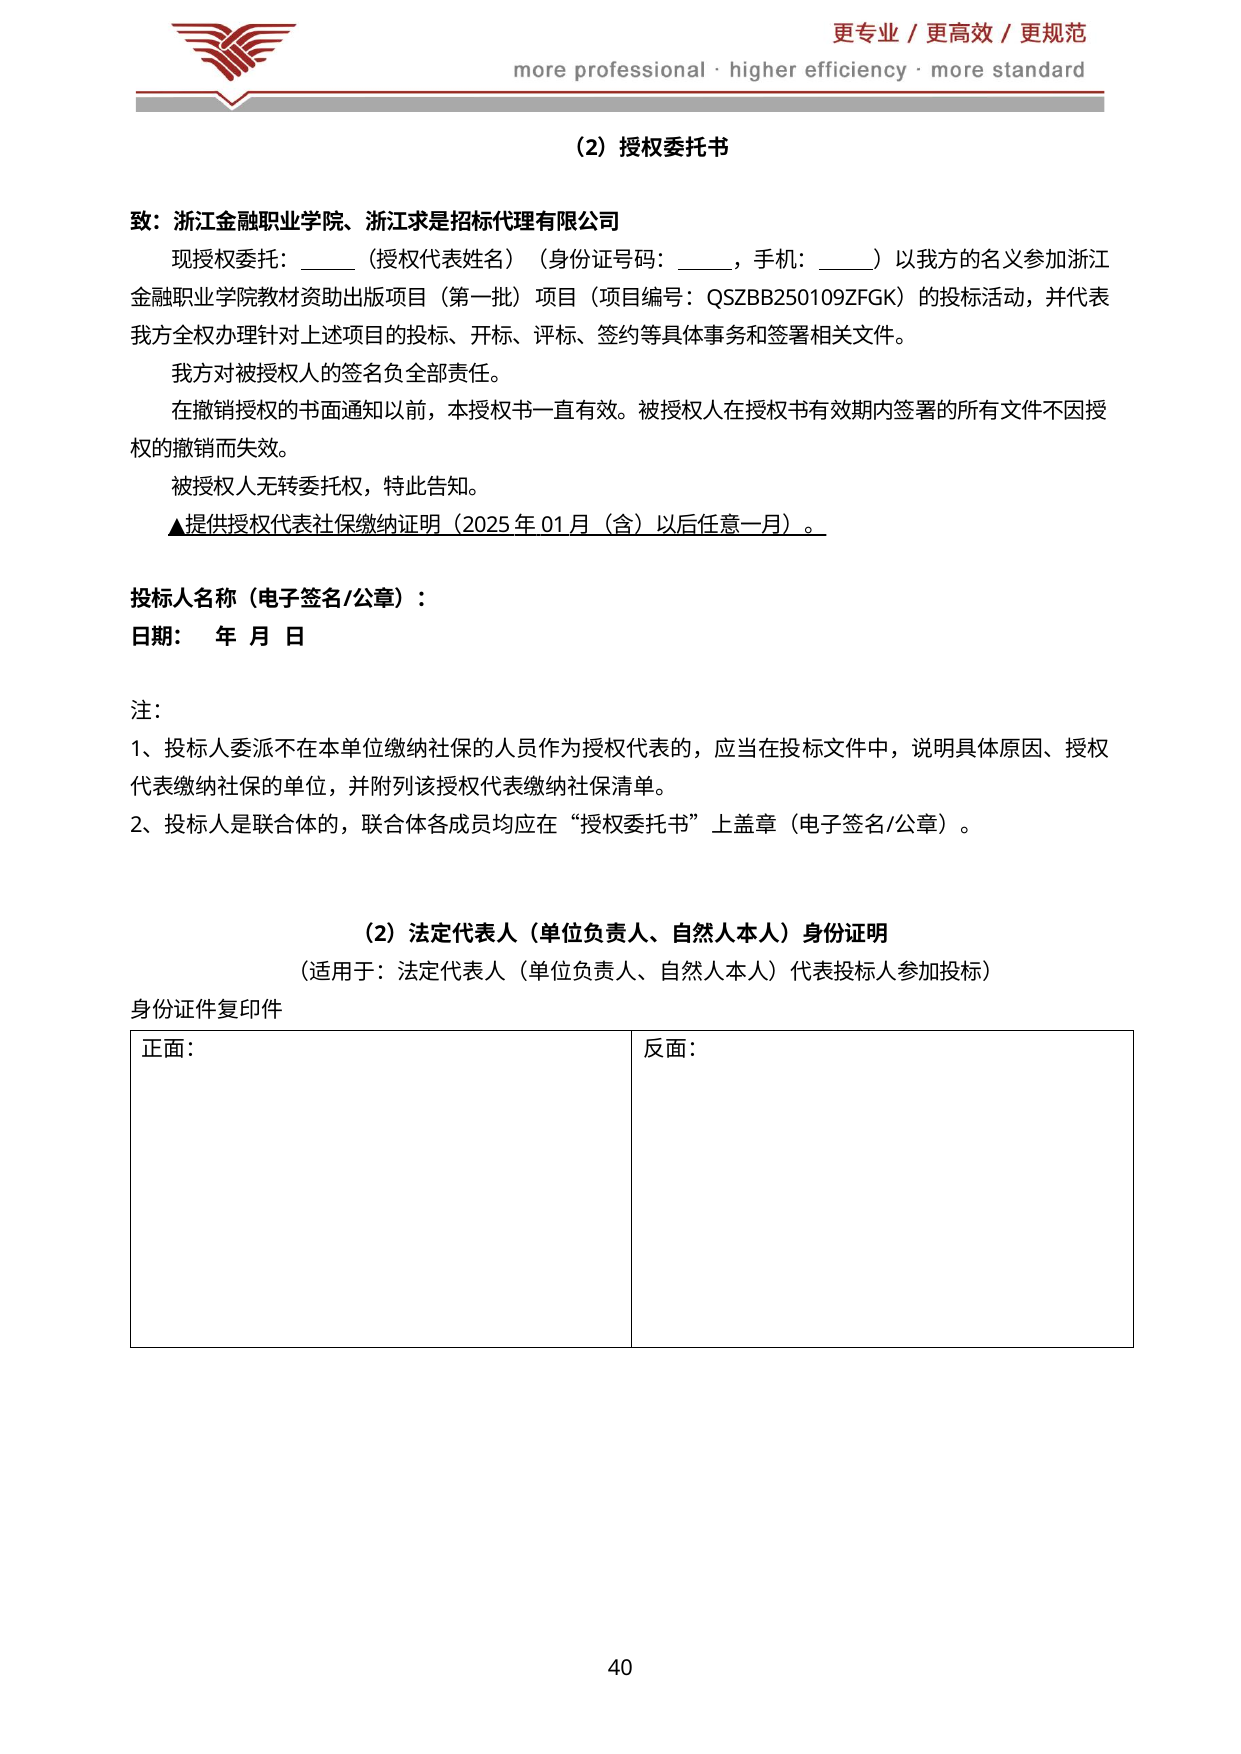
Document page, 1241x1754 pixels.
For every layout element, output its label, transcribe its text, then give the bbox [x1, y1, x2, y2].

text 现授权委托： （授权代表姓名）（身份证号码： ，手机： ）以我方的名义参加浙江金融职业学院教材资助出版项目（第一批）项目（项目编号：QSZBB250109ZFGK）的投标活动，并代表我方全权办理针对上述项目的投标、开标、评标、签约等具体事务和签署相关文件。 [130, 242, 1110, 349]
text 我方对被授权人的签名负全部责任。 [130, 356, 1110, 387]
text 投标人名称（电子签名/公章）： [130, 581, 1110, 613]
text 2、投标人是联合体的，联合体各成员均应在“授权委托书”上盖章（电子签名/公章）。 [130, 807, 1110, 838]
text （2）法定代表人（单位负责人、自然人本人）身份证明 [130, 916, 1110, 948]
text （适用于：法定代表人（单位负责人、自然人本人）代表投标人参加投标） [130, 954, 1110, 986]
text 在撤销授权的书面通知以前，本授权书一直有效。被授权人在授权书有效期内签署的所有文件不因授权的撤销而失效。 [130, 393, 1110, 463]
table_header 反面： [632, 1031, 1133, 1347]
text ▲提供授权代表社保缴纳证明（2025年01月（含）以后任意一月）。 [130, 507, 1110, 539]
text 日期： 年 月 日 [130, 619, 1110, 651]
text 身份证件复印件 [130, 992, 1110, 1024]
text 致：浙江金融职业学院、浙江求是招标代理有限公司 [130, 204, 1110, 235]
text 1、投标人委派不在本单位缴纳社保的人员作为授权代表的，应当在投标文件中，说明具体原因、授权代表缴纳社保的单位，并附列该授权代表缴纳社保清单。 [130, 731, 1110, 800]
text 被授权人无转委托权，特此告知。 [130, 469, 1110, 501]
table_header 正面： [131, 1031, 631, 1347]
text （2）授权委托书 [130, 130, 1110, 162]
picture [135, 0, 1105, 112]
text 注： [130, 693, 1110, 724]
